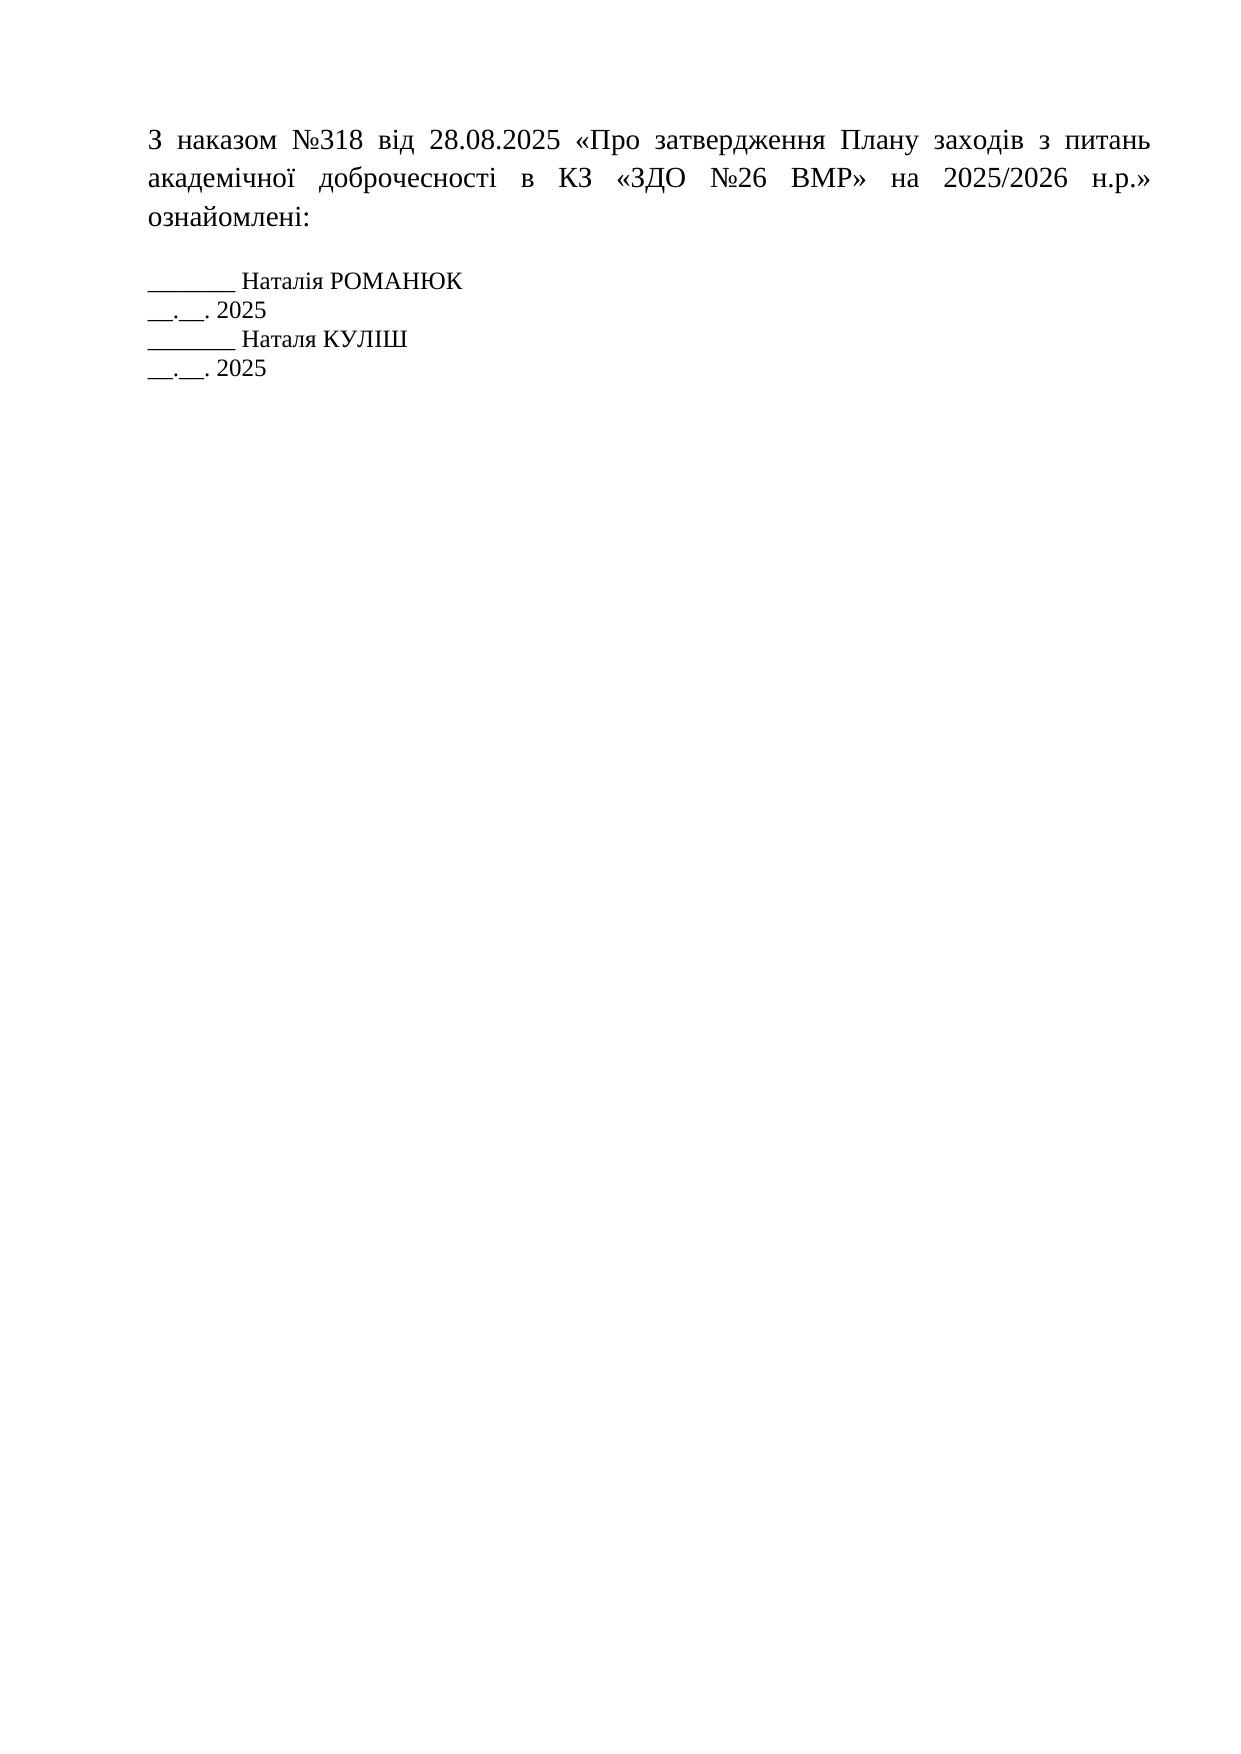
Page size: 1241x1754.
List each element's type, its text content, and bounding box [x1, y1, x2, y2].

text __.__. 2025 [148, 295, 1152, 324]
text З наказом №318 від 28.08.2025 «Про затвердження Плану заходів з питань академічної доброчесності в КЗ «ЗДО №26 ВМР» на 2025/2026 н.р.» ознайомлені: [148, 122, 1152, 233]
text _______ Наталя КУЛІШ [148, 324, 1152, 353]
text __.__. 2025 [148, 353, 1152, 381]
text _______ Наталія РОМАНЮК [148, 266, 1152, 295]
